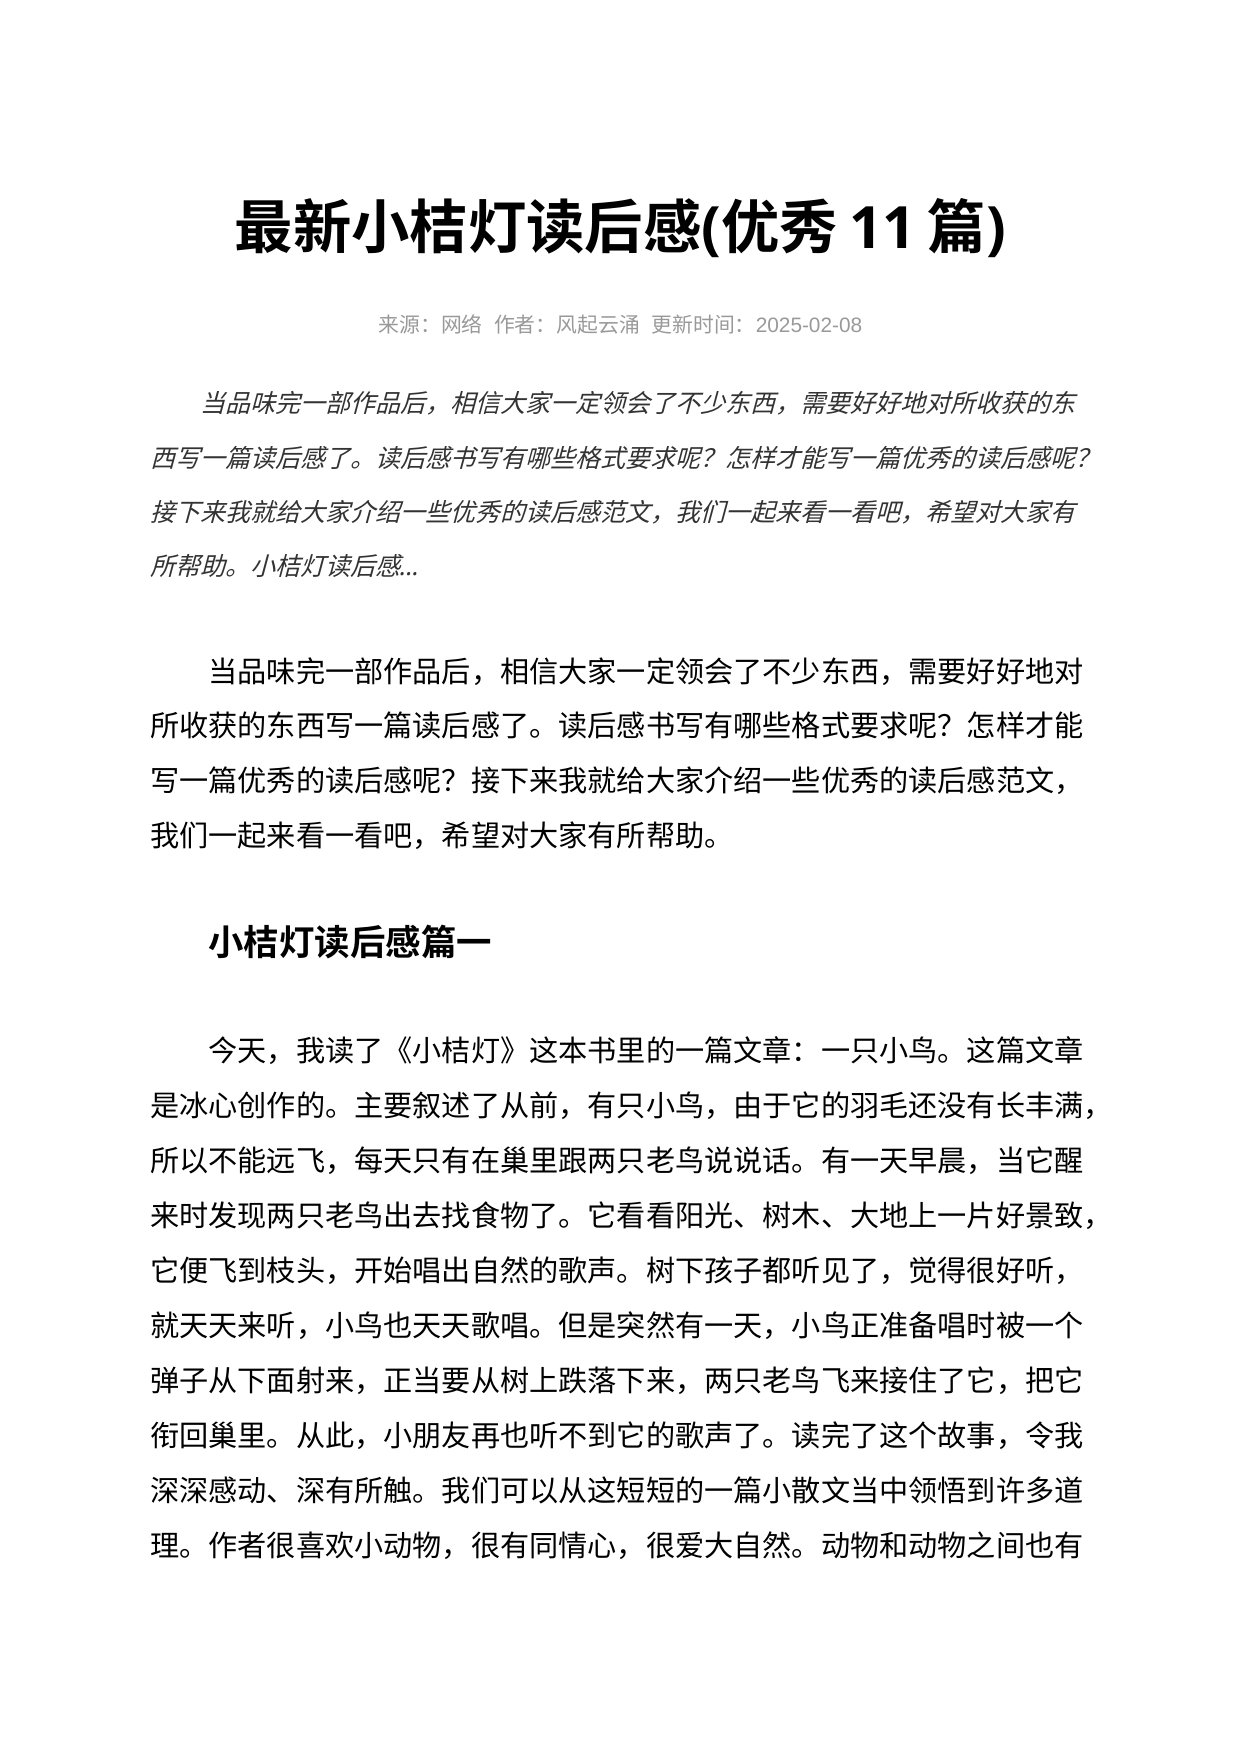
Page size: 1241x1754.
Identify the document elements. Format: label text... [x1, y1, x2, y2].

subtitle 最新小桔灯读后感(优秀11篇) [150, 181, 1090, 266]
text 小桔灯读后感篇一 [150, 914, 1090, 966]
text 来源：网络 作者：风起云涌 更新时间：2025-02-08 [150, 313, 1090, 337]
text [150, 1028, 1090, 1564]
text 当品味完一部作品后，相信大家一定领会了不少东西，需要好好地对所收获的东西写一篇读后感了。读后感书写有哪些格式要求呢？怎样才能写一篇优秀的读后感呢？接下来我就给大家介绍一些优秀的读后感范文，我们一起来看一看吧，希望对大家有所帮助。小桔灯读后感... [150, 384, 1090, 583]
text 当品味完一部作品后，相信大家一定领会了不少东西，需要好好地对所收获的东西写一篇读后感了。读后感书写有哪些格式要求呢？怎样才能写一篇优秀的读后感呢？接下来我就给大家介绍一些优秀的读后感范文，我们一起来看一看吧，希望对大家有所帮助。 [150, 648, 1090, 855]
